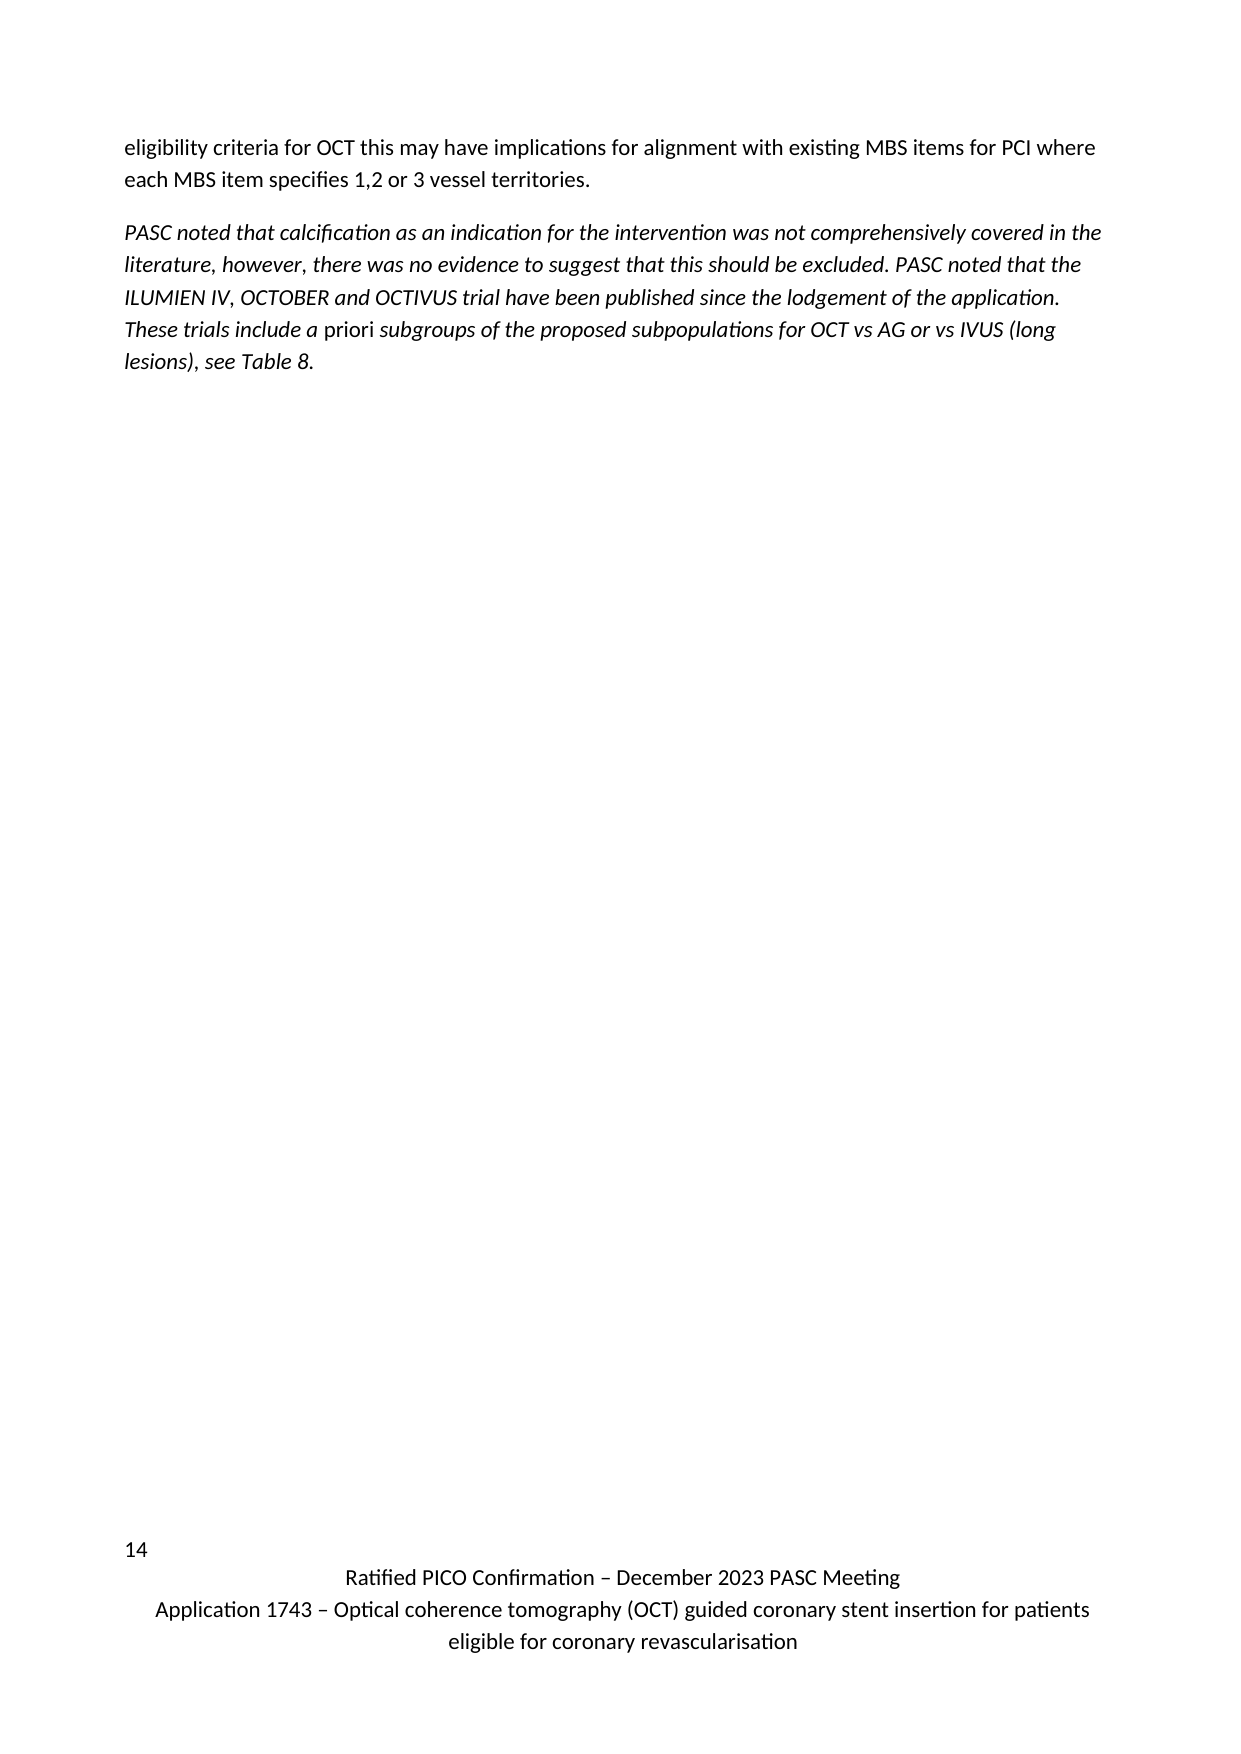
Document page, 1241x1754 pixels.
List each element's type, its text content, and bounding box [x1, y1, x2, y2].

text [124, 133, 1122, 193]
text PASC noted that calcification as an indication for the intervention was not comprehensively covered in the literature, however, there was no evidence to suggest that this should be excluded. PASC noted that the ILUMIEN IV, OCTOBER and OCTIVUS trial have been published since the lodgement of the application. These trials include a priori subgroups of the proposed subpopulations for OCT vs AG or vs IVUS (long lesions), see Table 8. [124, 218, 1122, 375]
